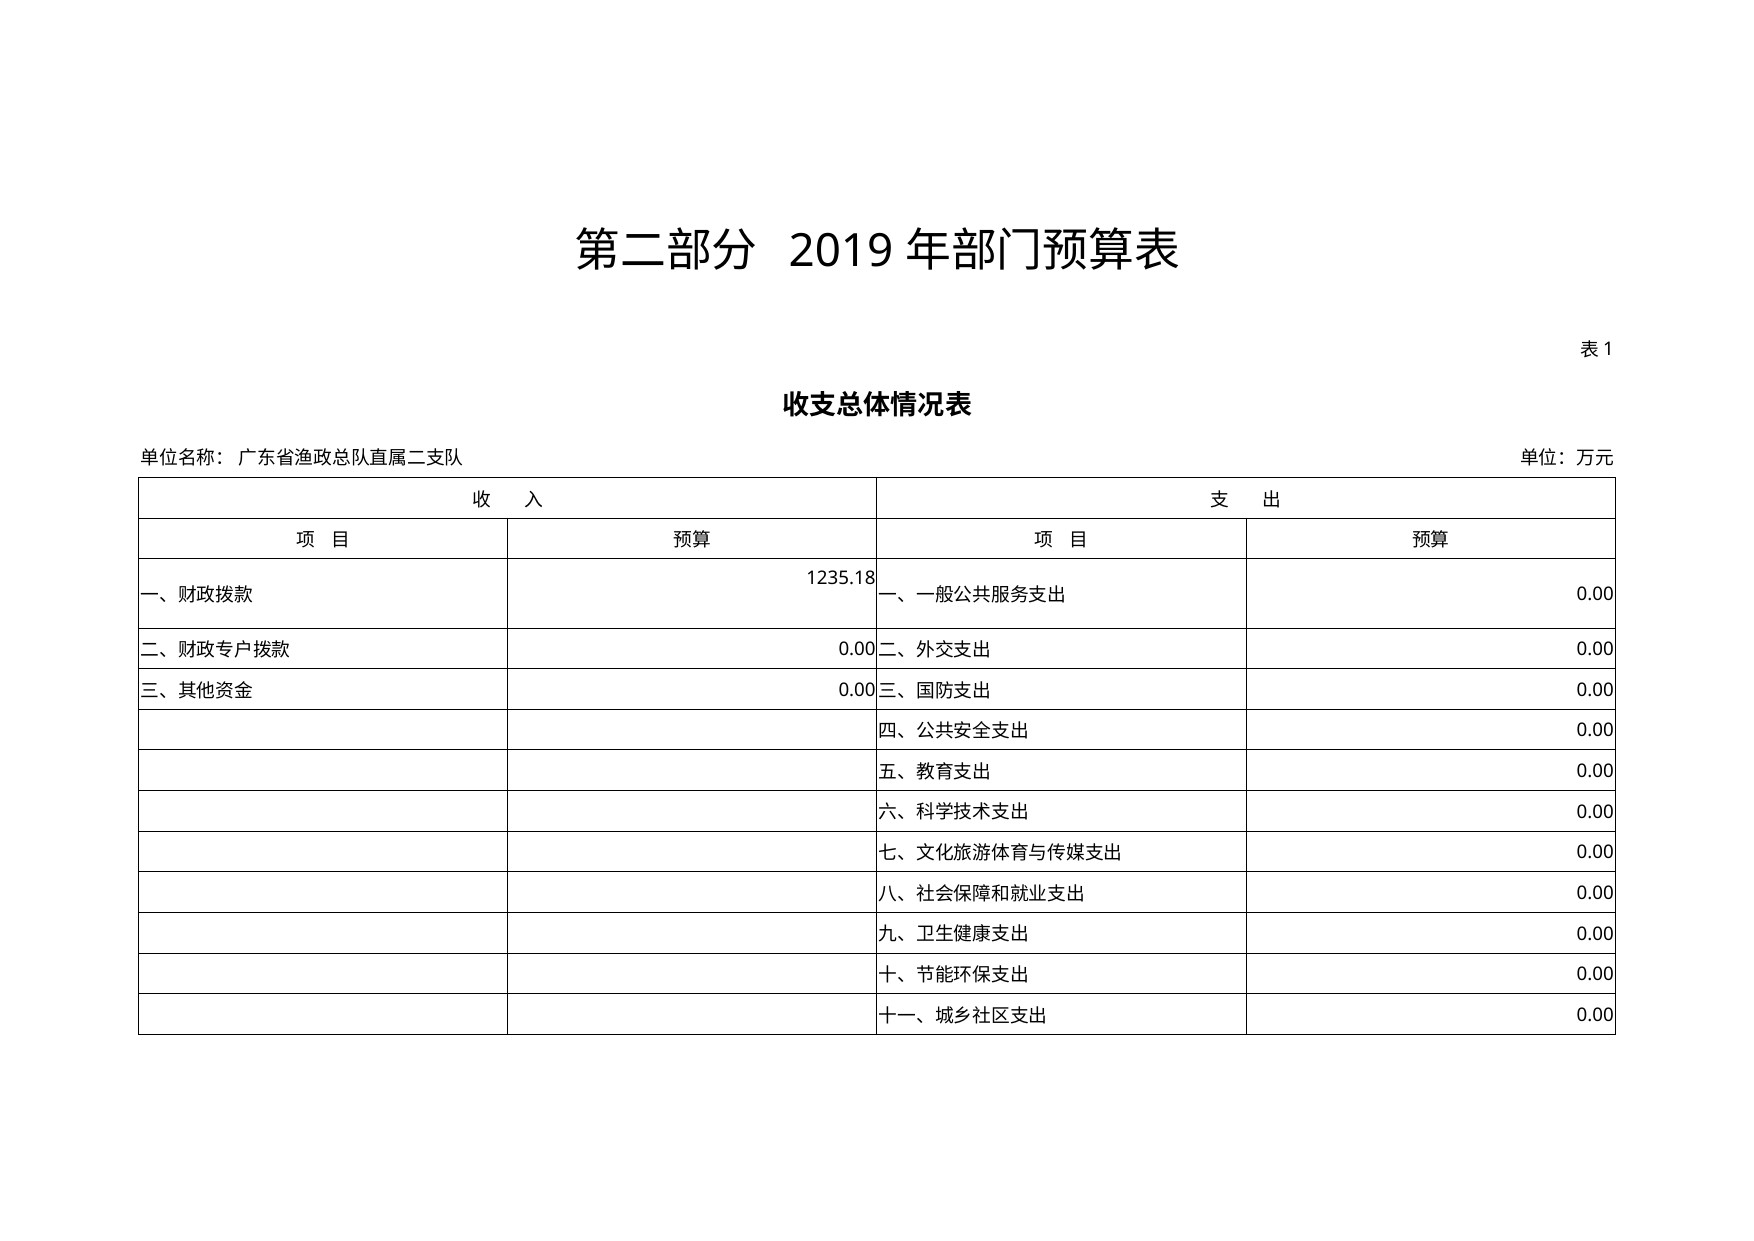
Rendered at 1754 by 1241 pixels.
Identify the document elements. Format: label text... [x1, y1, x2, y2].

table_cell 单位：万元 [1246, 436, 1615, 477]
table_cell 八、社会保障和就业支出 [877, 872, 1246, 912]
table_cell 十一、城乡社区支出 [877, 994, 1246, 1034]
table_cell [139, 954, 507, 993]
table_cell 五、教育支出 [877, 750, 1246, 790]
table_header 表1 [139, 328, 1615, 368]
table_cell [508, 750, 876, 790]
table_cell 预算 [508, 519, 876, 558]
table_cell [508, 872, 876, 912]
table_cell 0.00 [1247, 559, 1615, 627]
table_cell 0.00 [1247, 954, 1615, 993]
table_cell 1235.18 [508, 559, 876, 627]
table_cell 七、文化旅游体育与传媒支出 [877, 832, 1246, 871]
table_cell [508, 994, 876, 1034]
table_cell 0.00 [1247, 750, 1615, 790]
table_cell 九、卫生健康支出 [877, 913, 1246, 952]
table_cell [508, 710, 876, 749]
table_cell [139, 872, 507, 912]
table_cell 0.00 [1247, 832, 1615, 871]
table_cell [139, 913, 507, 952]
table_cell 一、财政拨款 [139, 559, 507, 627]
table_cell 0.00 [1247, 629, 1615, 668]
table_cell 0.00 [1247, 669, 1615, 709]
table_cell 六、科学技术支出 [877, 791, 1246, 831]
table_cell 十、节能环保支出 [877, 954, 1246, 993]
table_cell 单位名称： 广东省渔政总队直属二支队 [139, 436, 1246, 477]
table_cell [508, 954, 876, 993]
table_cell 0.00 [1247, 994, 1615, 1034]
table_cell [139, 710, 507, 749]
table_cell 三、其他资金 [139, 669, 507, 709]
table_cell [139, 791, 507, 831]
table_cell [508, 832, 876, 871]
table_cell 四、公共安全支出 [877, 710, 1246, 749]
table_cell 二、外交支出 [877, 629, 1246, 668]
table_cell 三、国防支出 [877, 669, 1246, 709]
table_cell 项 目 [877, 519, 1246, 558]
table_cell 0.00 [508, 669, 876, 709]
table_cell 二、财政专户拨款 [139, 629, 507, 668]
table_cell 收 入 [139, 478, 876, 518]
table_cell [139, 994, 507, 1034]
table_cell [139, 750, 507, 790]
table_cell 收支总体情况表 [139, 368, 1615, 436]
table_cell [139, 832, 507, 871]
table_cell [508, 791, 876, 831]
table_cell [508, 913, 876, 952]
table_cell 0.00 [1247, 710, 1615, 749]
table_cell 预算 [1247, 519, 1615, 558]
table_cell 项 目 [139, 519, 507, 558]
table_cell 0.00 [508, 629, 876, 668]
table_cell 支 出 [877, 478, 1615, 518]
table_cell 0.00 [1247, 872, 1615, 912]
table_cell 0.00 [1247, 791, 1615, 831]
text 第二部分 2019 年部门预算表 [150, 198, 1604, 295]
table_cell 一、一般公共服务支出 [877, 559, 1246, 627]
table_cell 0.00 [1247, 913, 1615, 952]
